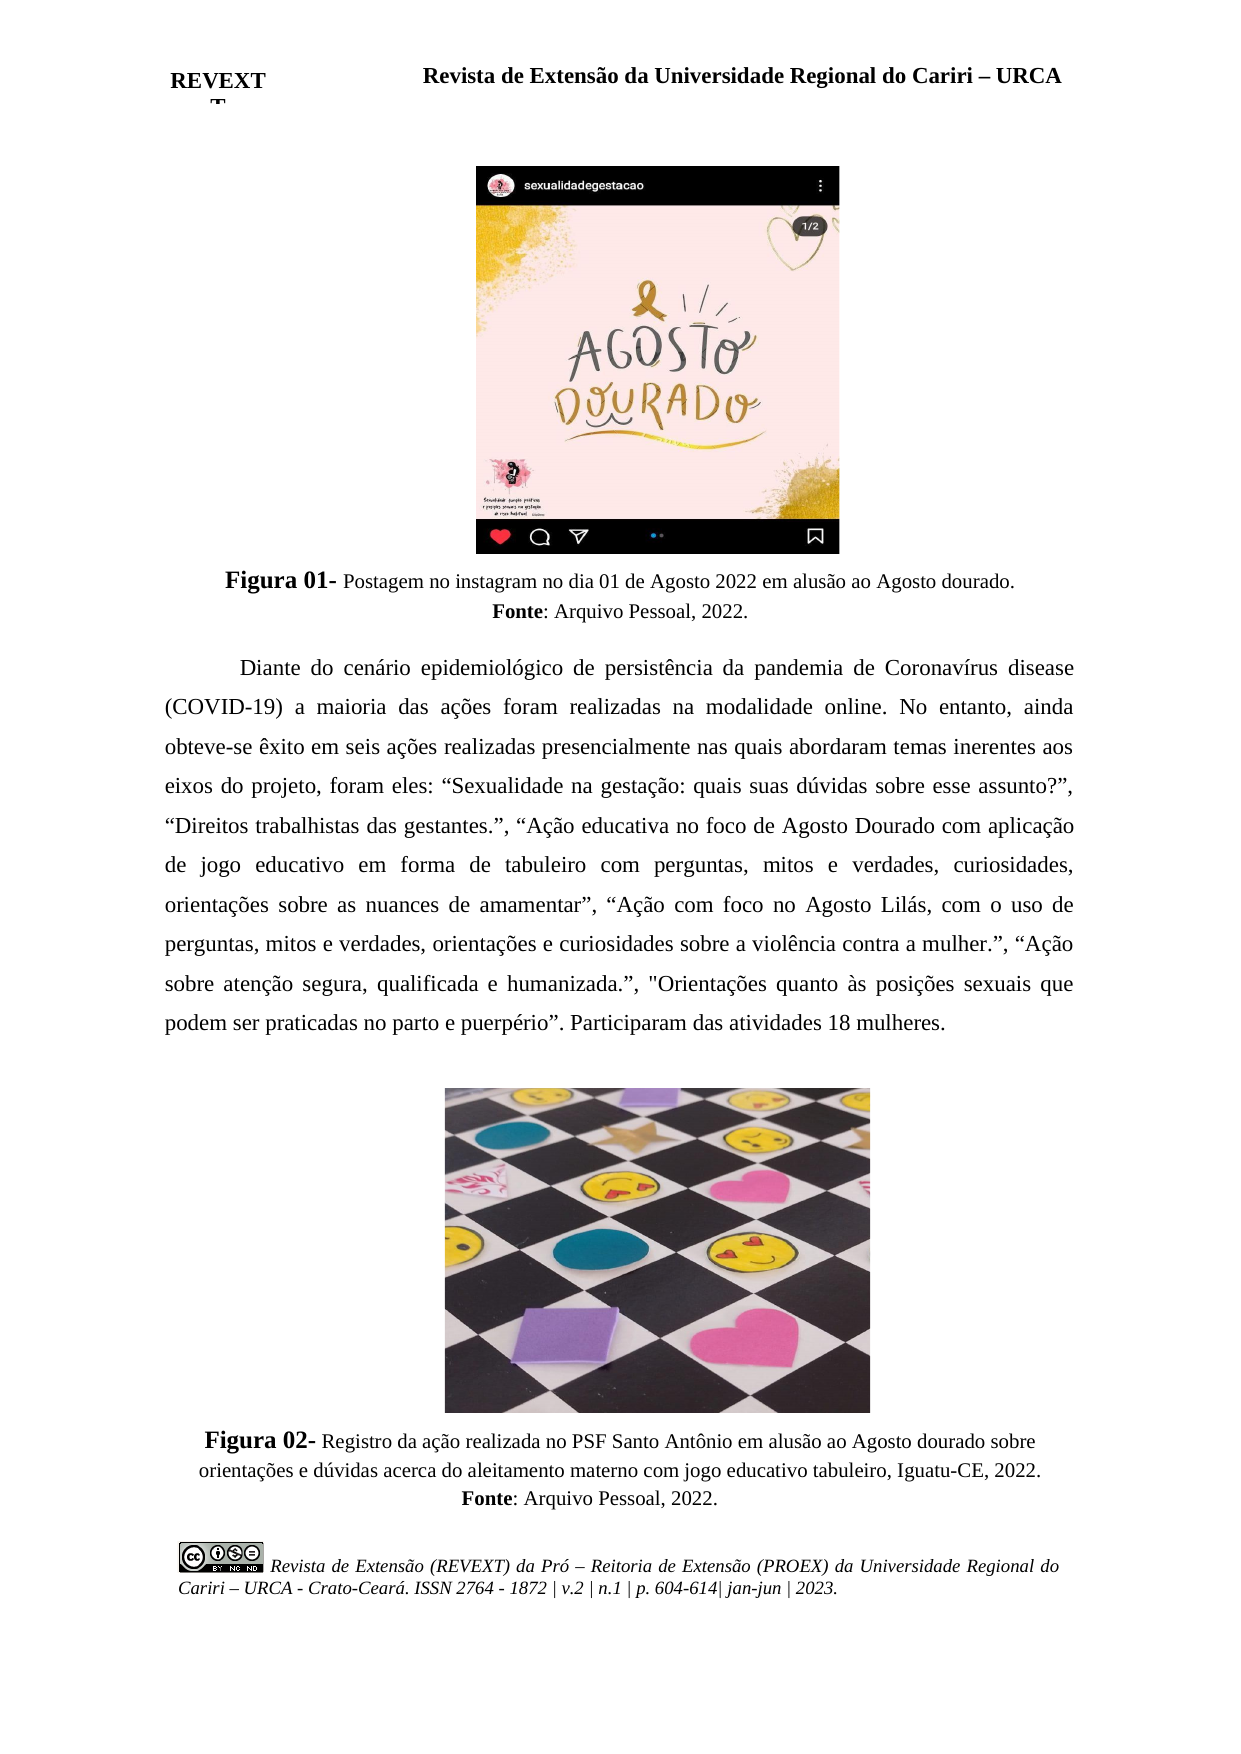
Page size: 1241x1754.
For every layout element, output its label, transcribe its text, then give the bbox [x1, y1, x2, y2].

picture [476, 166, 840, 554]
text Figura 01- Postagem no instagram no dia 01 de Agosto 2022 em alusão ao Agosto dourado. [164, 566, 1076, 594]
text Figura 02- Registro da ação realizada no PSF Santo Antônio em alusão ao Agosto dourado sobre orientações e dúvidas acerca do aleitamento materno com jogo educativo tabuleiro, Iguatu-CE, 2022. [164, 1426, 1076, 1482]
picture [444, 1088, 871, 1413]
picture [177, 1541, 264, 1573]
text Fonte: Arquivo Pessoal, 2022. [164, 1486, 1076, 1509]
text Diante do cenário epidemiológico de persistência da pandemia de Coronavírus disease (COVID-19) a maioria das ações foram realizadas na modalidade online. No entanto, ainda obteve-se êxito em seis ações realizadas presencialmente nas quais abordaram temas inerentes aos eixos do projeto, foram eles: “Sexualidade na gestação: quais suas dúvidas sobre esse assunto?”, “Direitos trabalhistas das gestantes.”, “Ação educativa no foco de Agosto Dourado com aplicação de jogo educativo em forma de tabuleiro com perguntas, mitos e verdades, curiosidades, orientações sobre as nuances de amamentar”, “Ação com foco no Agosto Lilás, com o uso de perguntas, mitos e verdades, orientações e curiosidades sobre a violência contra a mulher.”, “Ação sobre atenção segura, qualificada e humanizada.”, "Orientações quanto às posições sexuais que podem ser praticadas no parto e puerpério”. Participaram das atividades 18 mulheres. [164, 654, 1076, 1036]
text Fonte: Arquivo Pessoal, 2022. [164, 599, 1076, 623]
